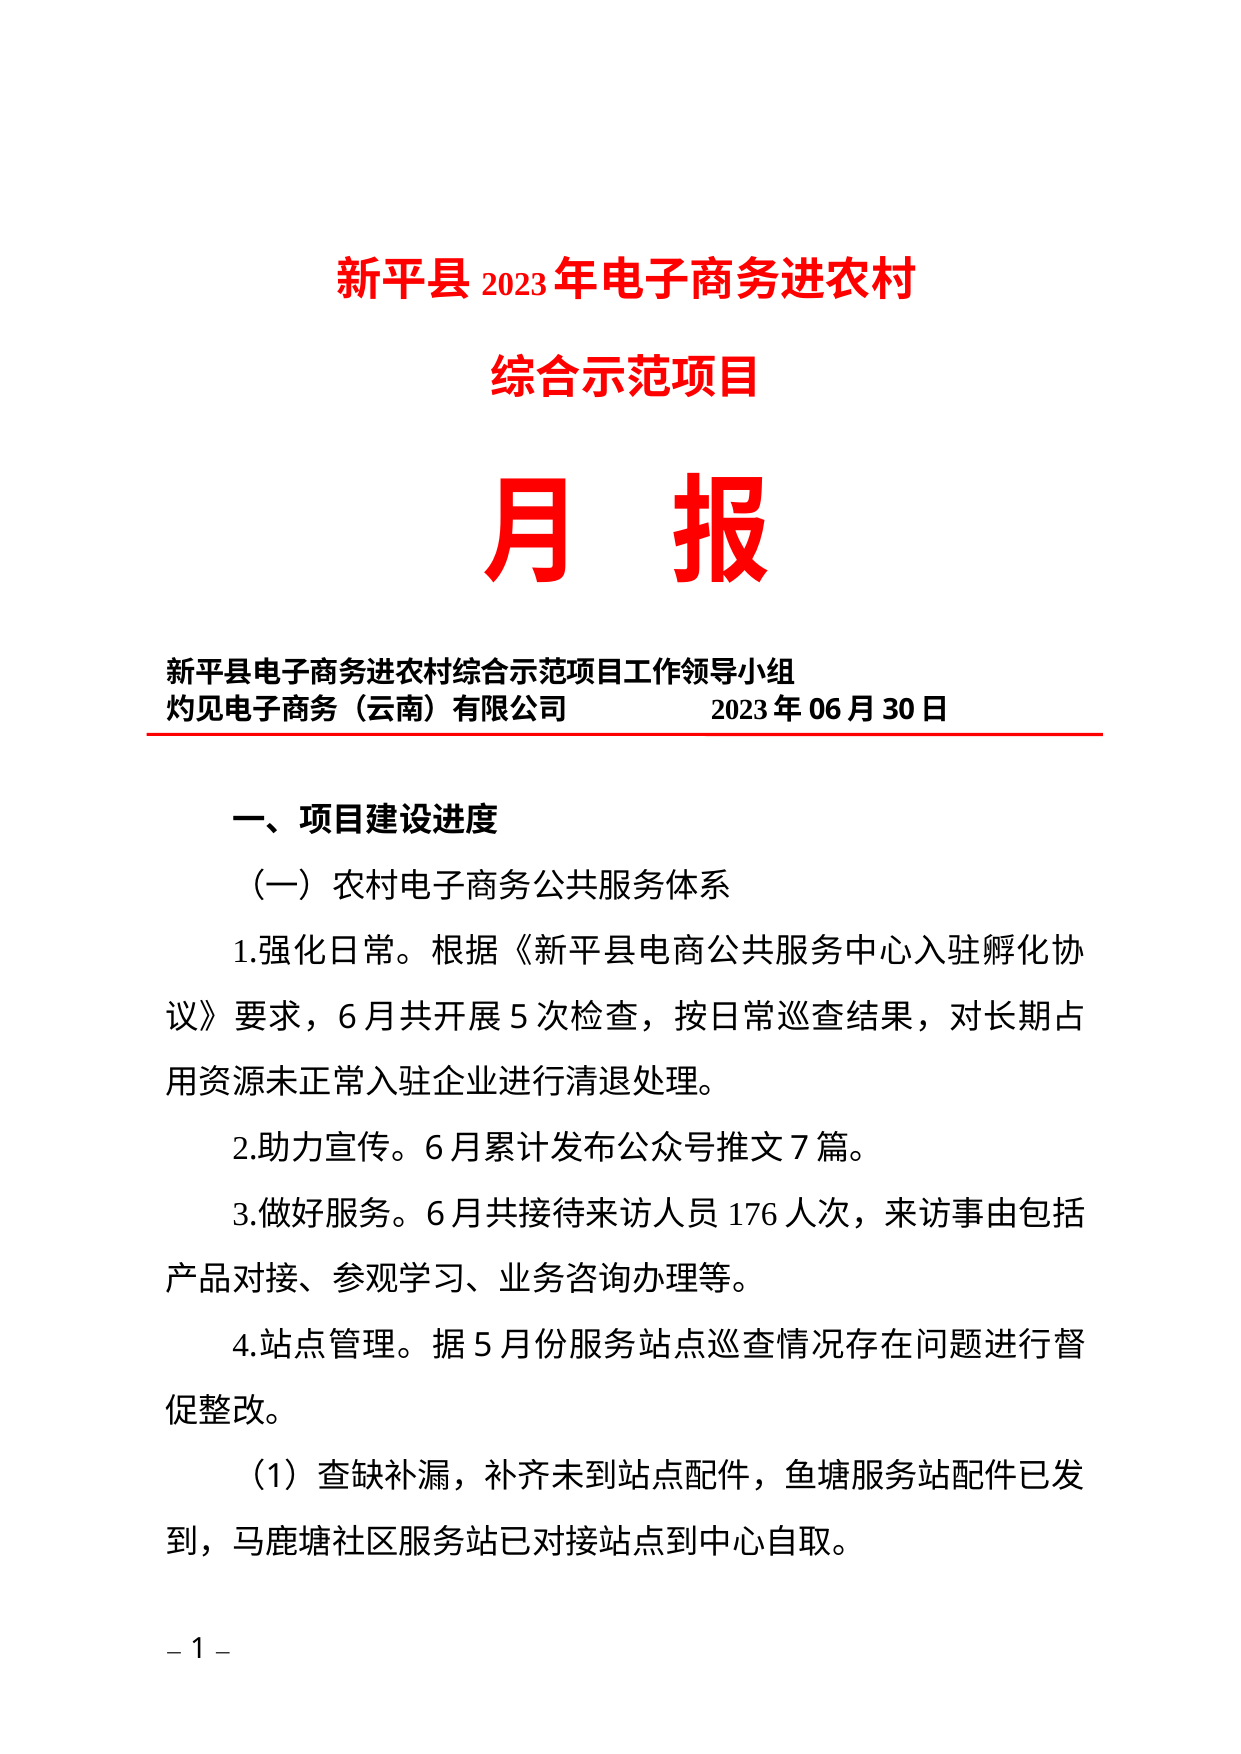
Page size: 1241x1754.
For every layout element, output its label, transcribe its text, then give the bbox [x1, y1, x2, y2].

text （1）查缺补漏，补齐未到站点配件，鱼塘服务站配件已发到，马鹿塘社区服务站已对接站点到中心自取。 [165, 1440, 1087, 1572]
text 月 报 [165, 423, 1087, 620]
text 3.做好服务。6月共接待来访人员176人次，来访事由包括产品对接、参观学习、业务咨询办理等。 [165, 1178, 1087, 1309]
text 综合示范项目 [165, 325, 1087, 423]
list 4.站点管理。据5月份服务站点巡查情况存在问题进行督促整改。 [165, 1309, 1087, 1440]
text 新平县2023年电子商务进农村 [165, 226, 1087, 325]
text 2.助力宣传。6月累计发布公众号推文7篇。 [165, 1112, 1087, 1178]
subtitle （一）农村电子商务公共服务体系 [165, 850, 1087, 915]
subtitle 1.强化日常。根据《新平县电商公共服务中心入驻孵化协议》要求，6月共开展5次检查，按日常巡查结果，对长期占用资源未正常入驻企业进行清退处理。 [165, 915, 1087, 1112]
subtitle 一、项目建设进度 [165, 784, 1087, 850]
